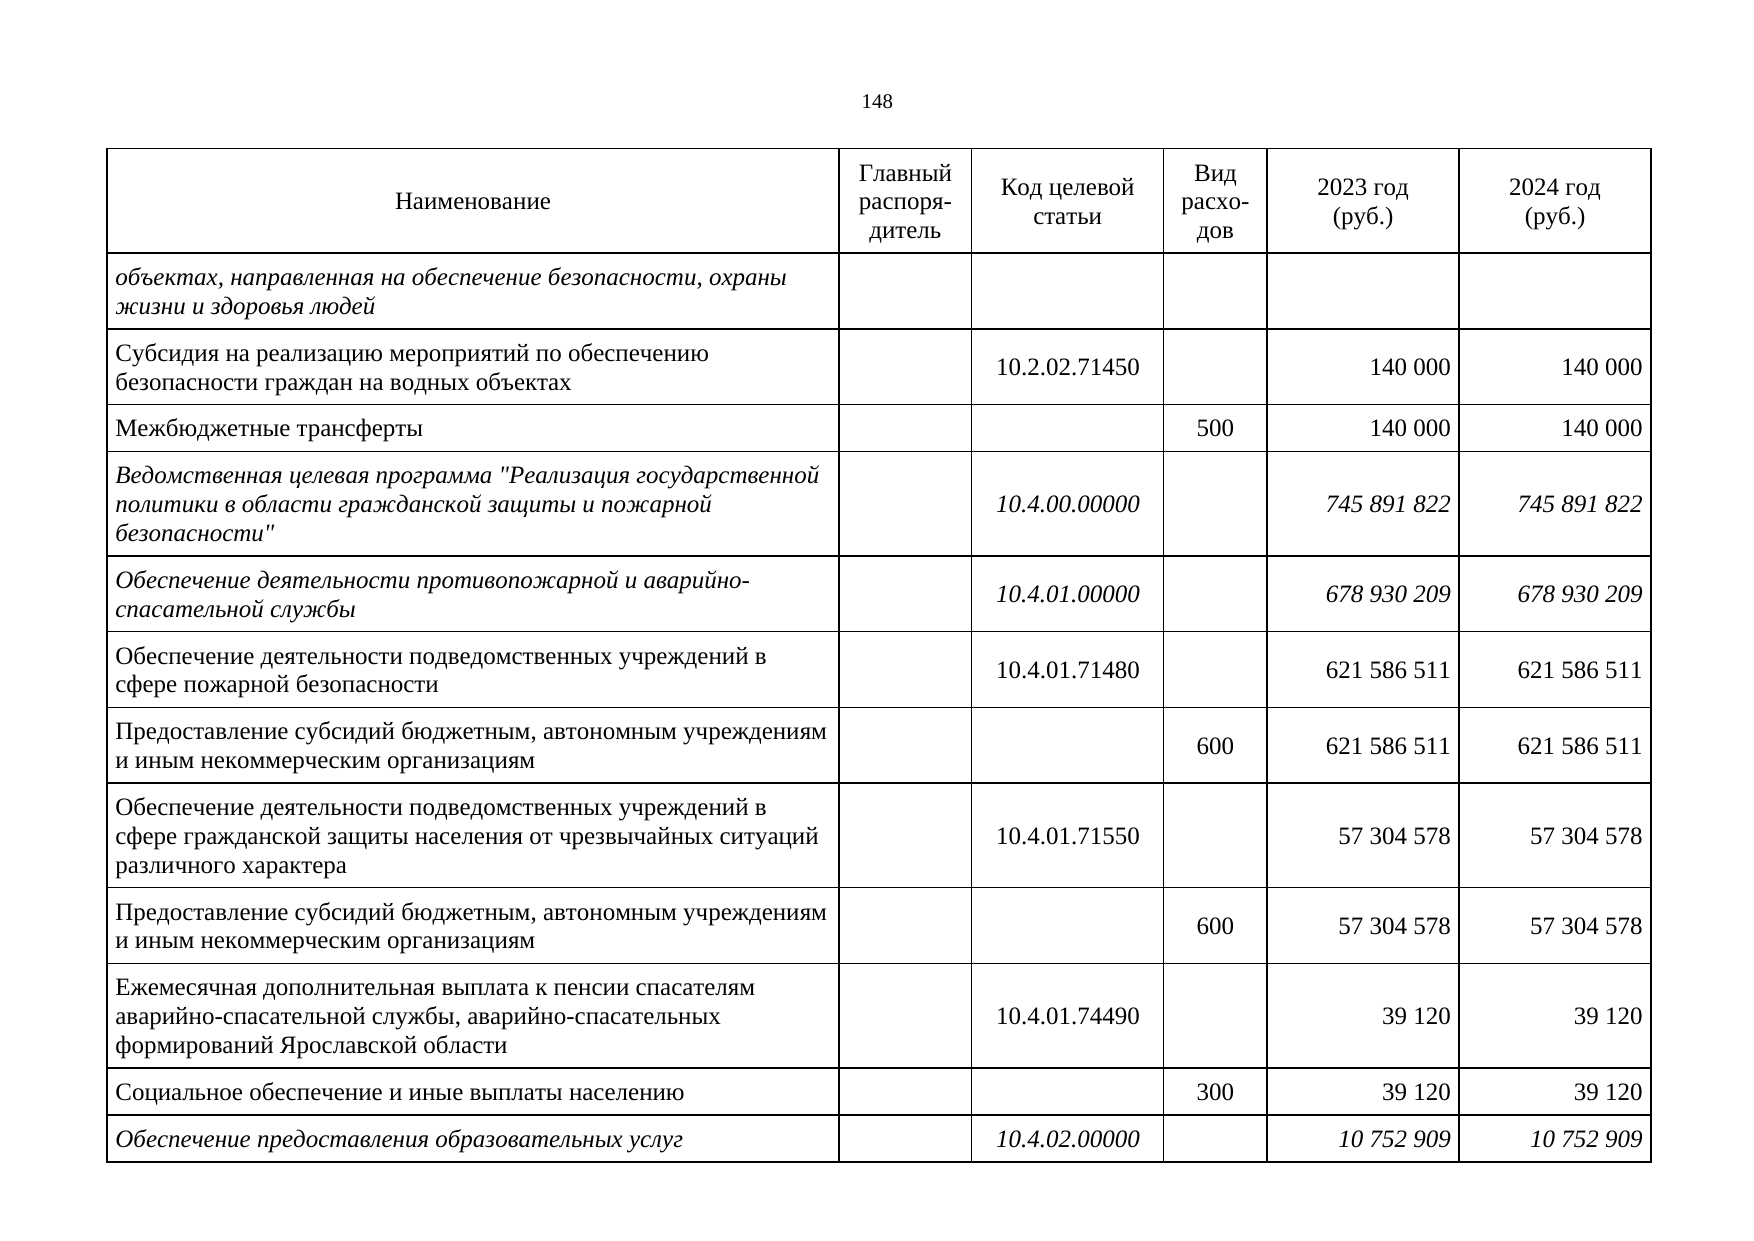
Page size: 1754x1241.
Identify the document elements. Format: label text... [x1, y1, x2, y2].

table_header 2024 год (руб.) [1460, 149, 1650, 252]
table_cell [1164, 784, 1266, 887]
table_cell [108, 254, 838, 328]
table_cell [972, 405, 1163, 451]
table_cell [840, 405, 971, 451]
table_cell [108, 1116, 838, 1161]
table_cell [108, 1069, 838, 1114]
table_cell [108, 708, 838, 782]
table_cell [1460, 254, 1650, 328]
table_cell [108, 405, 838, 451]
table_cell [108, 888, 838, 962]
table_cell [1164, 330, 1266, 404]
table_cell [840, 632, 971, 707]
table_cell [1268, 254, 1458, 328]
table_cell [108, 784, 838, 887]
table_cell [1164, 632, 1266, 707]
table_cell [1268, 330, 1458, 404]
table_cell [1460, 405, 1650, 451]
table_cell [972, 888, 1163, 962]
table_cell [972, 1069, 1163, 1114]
table_header Вид расхо- дов [1164, 149, 1266, 252]
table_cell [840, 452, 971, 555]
table_header Главный распоря-дитель [840, 149, 971, 252]
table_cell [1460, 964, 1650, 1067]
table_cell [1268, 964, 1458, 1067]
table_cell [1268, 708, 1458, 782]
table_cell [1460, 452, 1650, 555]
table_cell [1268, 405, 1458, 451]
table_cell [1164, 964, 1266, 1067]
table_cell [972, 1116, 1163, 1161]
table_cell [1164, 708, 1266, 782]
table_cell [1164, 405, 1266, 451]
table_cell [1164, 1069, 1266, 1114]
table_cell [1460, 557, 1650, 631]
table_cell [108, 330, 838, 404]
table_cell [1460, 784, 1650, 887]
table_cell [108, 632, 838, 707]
table_header Наименование [108, 149, 838, 252]
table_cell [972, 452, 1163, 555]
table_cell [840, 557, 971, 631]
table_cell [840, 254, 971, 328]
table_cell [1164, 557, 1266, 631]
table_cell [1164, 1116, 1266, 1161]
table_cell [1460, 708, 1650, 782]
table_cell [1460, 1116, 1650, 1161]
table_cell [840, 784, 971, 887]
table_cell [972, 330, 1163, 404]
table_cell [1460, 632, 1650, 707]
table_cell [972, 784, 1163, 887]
table_header 2023 год (руб.) [1268, 149, 1458, 252]
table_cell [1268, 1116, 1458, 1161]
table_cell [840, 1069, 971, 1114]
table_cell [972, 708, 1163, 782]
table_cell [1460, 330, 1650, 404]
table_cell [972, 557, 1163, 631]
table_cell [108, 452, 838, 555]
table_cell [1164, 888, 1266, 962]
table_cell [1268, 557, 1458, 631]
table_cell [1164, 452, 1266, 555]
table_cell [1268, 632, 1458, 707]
table_header Код целевой статьи [972, 149, 1163, 252]
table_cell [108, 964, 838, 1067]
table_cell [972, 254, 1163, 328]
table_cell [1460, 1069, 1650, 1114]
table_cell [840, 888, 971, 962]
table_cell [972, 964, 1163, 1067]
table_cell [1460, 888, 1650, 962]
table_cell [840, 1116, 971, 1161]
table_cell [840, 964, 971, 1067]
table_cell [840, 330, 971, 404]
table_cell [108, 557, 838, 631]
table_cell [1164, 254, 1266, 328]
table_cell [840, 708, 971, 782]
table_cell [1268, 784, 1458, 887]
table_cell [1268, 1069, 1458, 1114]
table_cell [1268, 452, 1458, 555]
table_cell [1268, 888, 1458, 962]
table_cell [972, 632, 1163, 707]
